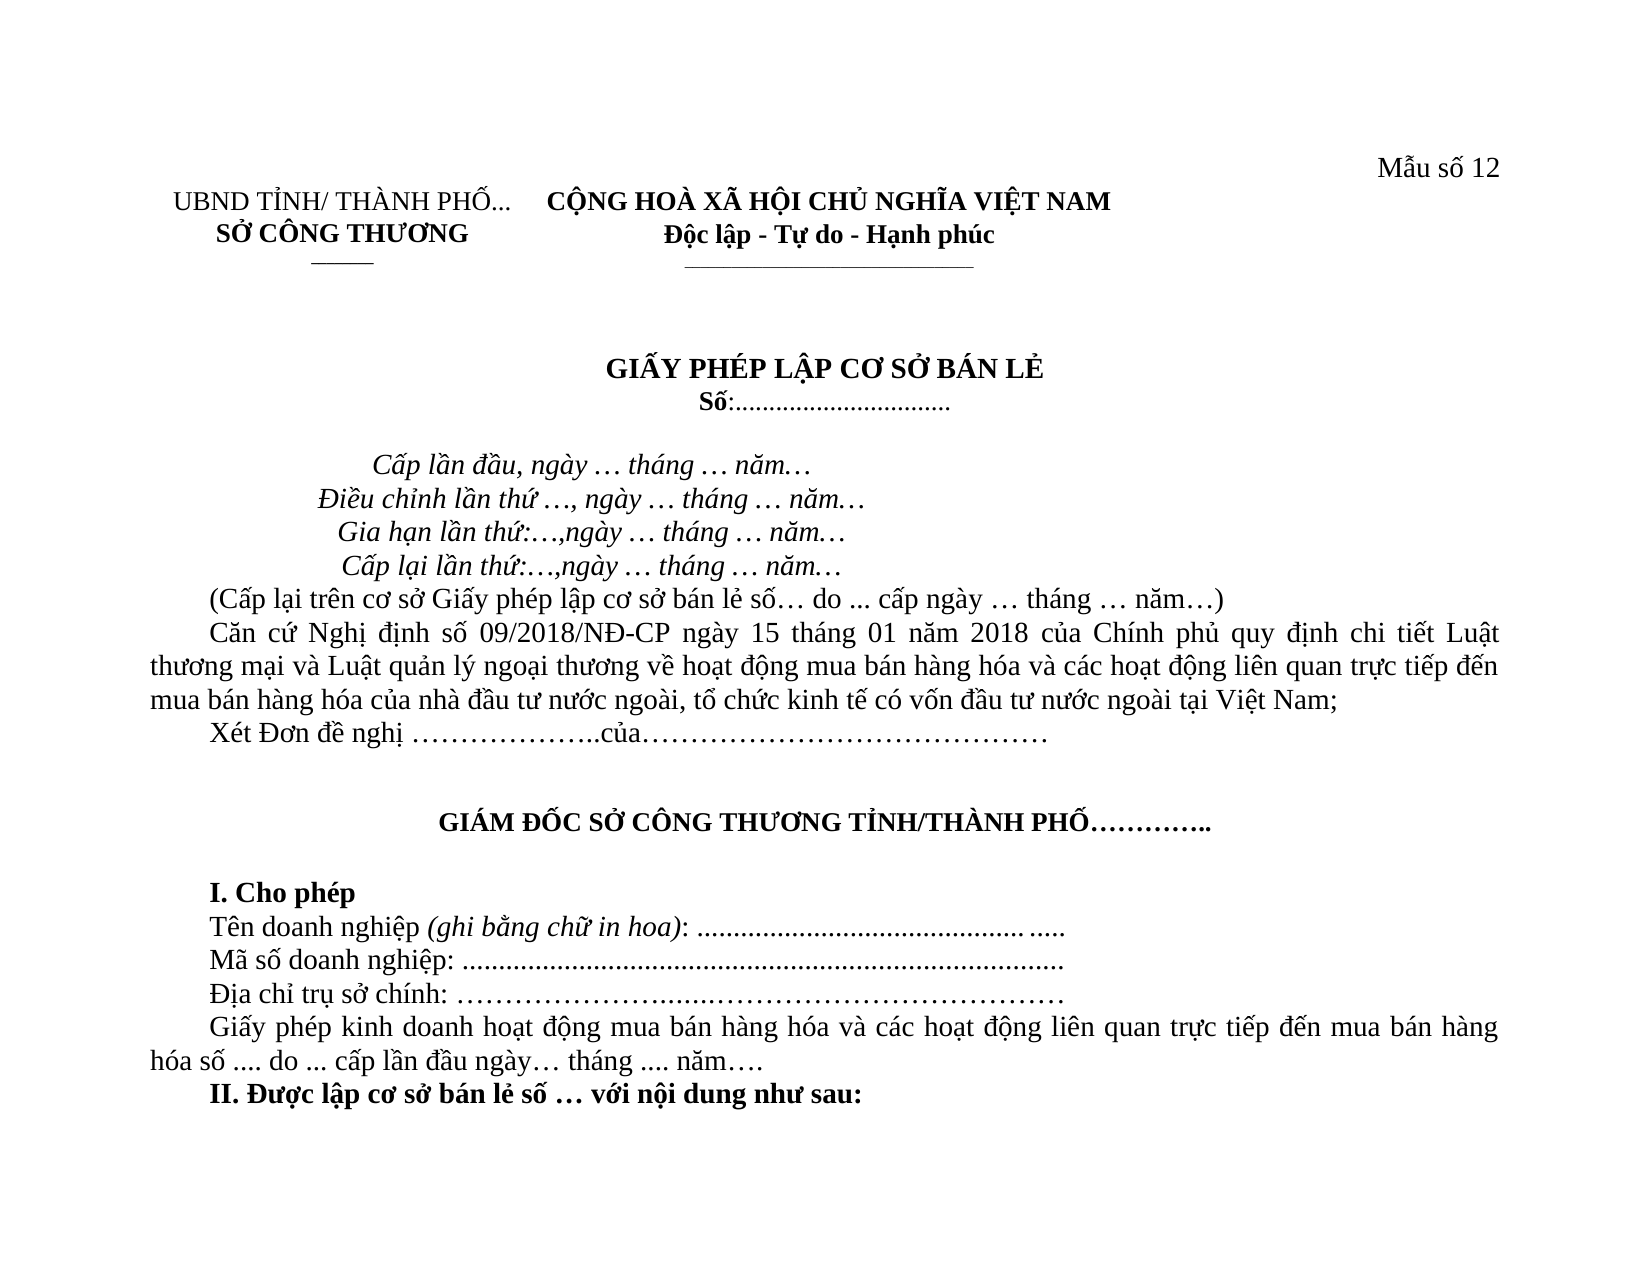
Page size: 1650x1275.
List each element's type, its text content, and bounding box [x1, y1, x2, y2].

table_header CỘNG HOÀ XÃ HỘI CHỦ NGHĨA VIỆT NAM Độc lập - Tự do - Hạnh phúc _____________________________________ [534, 186, 1123, 289]
table_cell Gia hạn lần thứ:…,ngày … tháng … năm… [298, 514, 885, 548]
table_header UBND TỈNH/ THÀNH PHỐ... SỞ CÔNG THƯƠNG ________ [150, 186, 534, 289]
text (Cấp lại trên cơ sở Giấy phép lập cơ sở bán lẻ số… do ... cấp ngày … tháng … năm…) [150, 581, 1500, 615]
text Mã số doanh nghiệp: [150, 942, 1500, 976]
text Xét Đơn đề nghị ………………..của…………………………………… [150, 716, 1500, 749]
table_header Cấp lần đầu, ngày … tháng … năm… [298, 447, 885, 481]
text Tên doanh nghiệp (ghi bằng chữ in hoa): ............................................ .... [150, 909, 1500, 942]
text GIẤY PHÉP LẬP CƠ SỞ BÁN LẺ [150, 351, 1500, 385]
text Địa chỉ trụ sở chính: ………………… ……………………………… [150, 976, 1500, 1009]
table_cell Điều chỉnh lần thứ …, ngày … tháng … năm… [298, 481, 885, 514]
text II. Được lập cơ sở bán lẻ số … với nội dung như sau: [150, 1077, 1500, 1110]
table_cell Cấp lại lần thứ:…,ngày … tháng … năm… [298, 548, 885, 581]
text Số:................................ [150, 385, 1500, 416]
text GIÁM ĐỐC SỞ CÔNG THƯƠNG TỈNH/THÀNH PHỐ………….. [150, 807, 1500, 838]
text Giấy phép kinh doanh hoạt động mua bán hàng hóa và các hoạt động liên quan trực tiếp đến mua bán hàng hóa số .... do ... cấp lần đầu ngày… tháng .... năm…. [150, 1009, 1500, 1077]
text Mẫu số 12 [150, 150, 1500, 183]
text Căn cứ Nghị định số 09/2018/NĐ-CP ngày 15 tháng 01 năm 2018 của Chính phủ quy định chi tiết Luật thương mại và Luật quản lý ngoại thương về hoạt động mua bán hàng hóa và các hoạt động liên quan trực tiếp đến mua bán hàng hóa của nhà đầu tư nước ngoài, tổ chức kinh tế có vốn đầu tư nước ngoài tại Việt Nam; [150, 615, 1500, 716]
text I. Cho phép [150, 875, 1500, 909]
